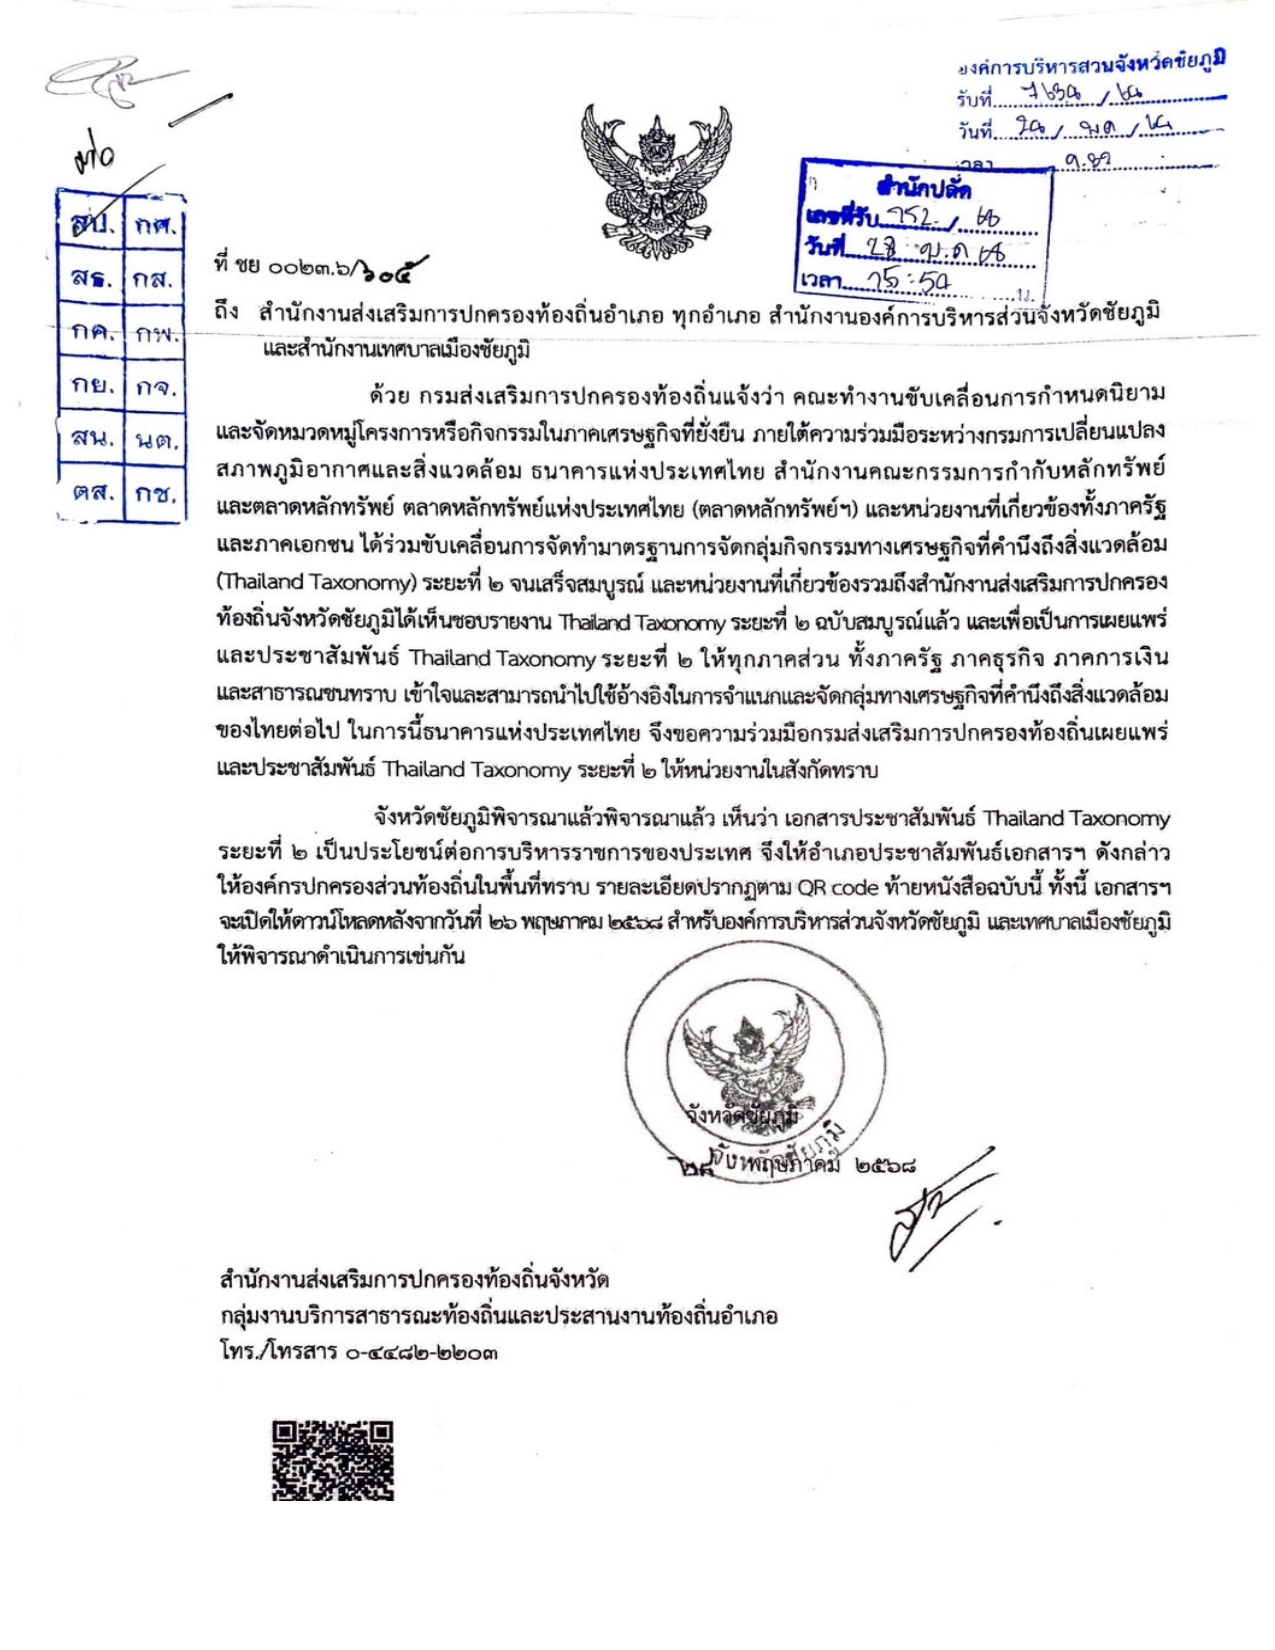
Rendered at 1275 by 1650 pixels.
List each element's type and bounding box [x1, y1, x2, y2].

picture [14, 0, 1275, 1501]
